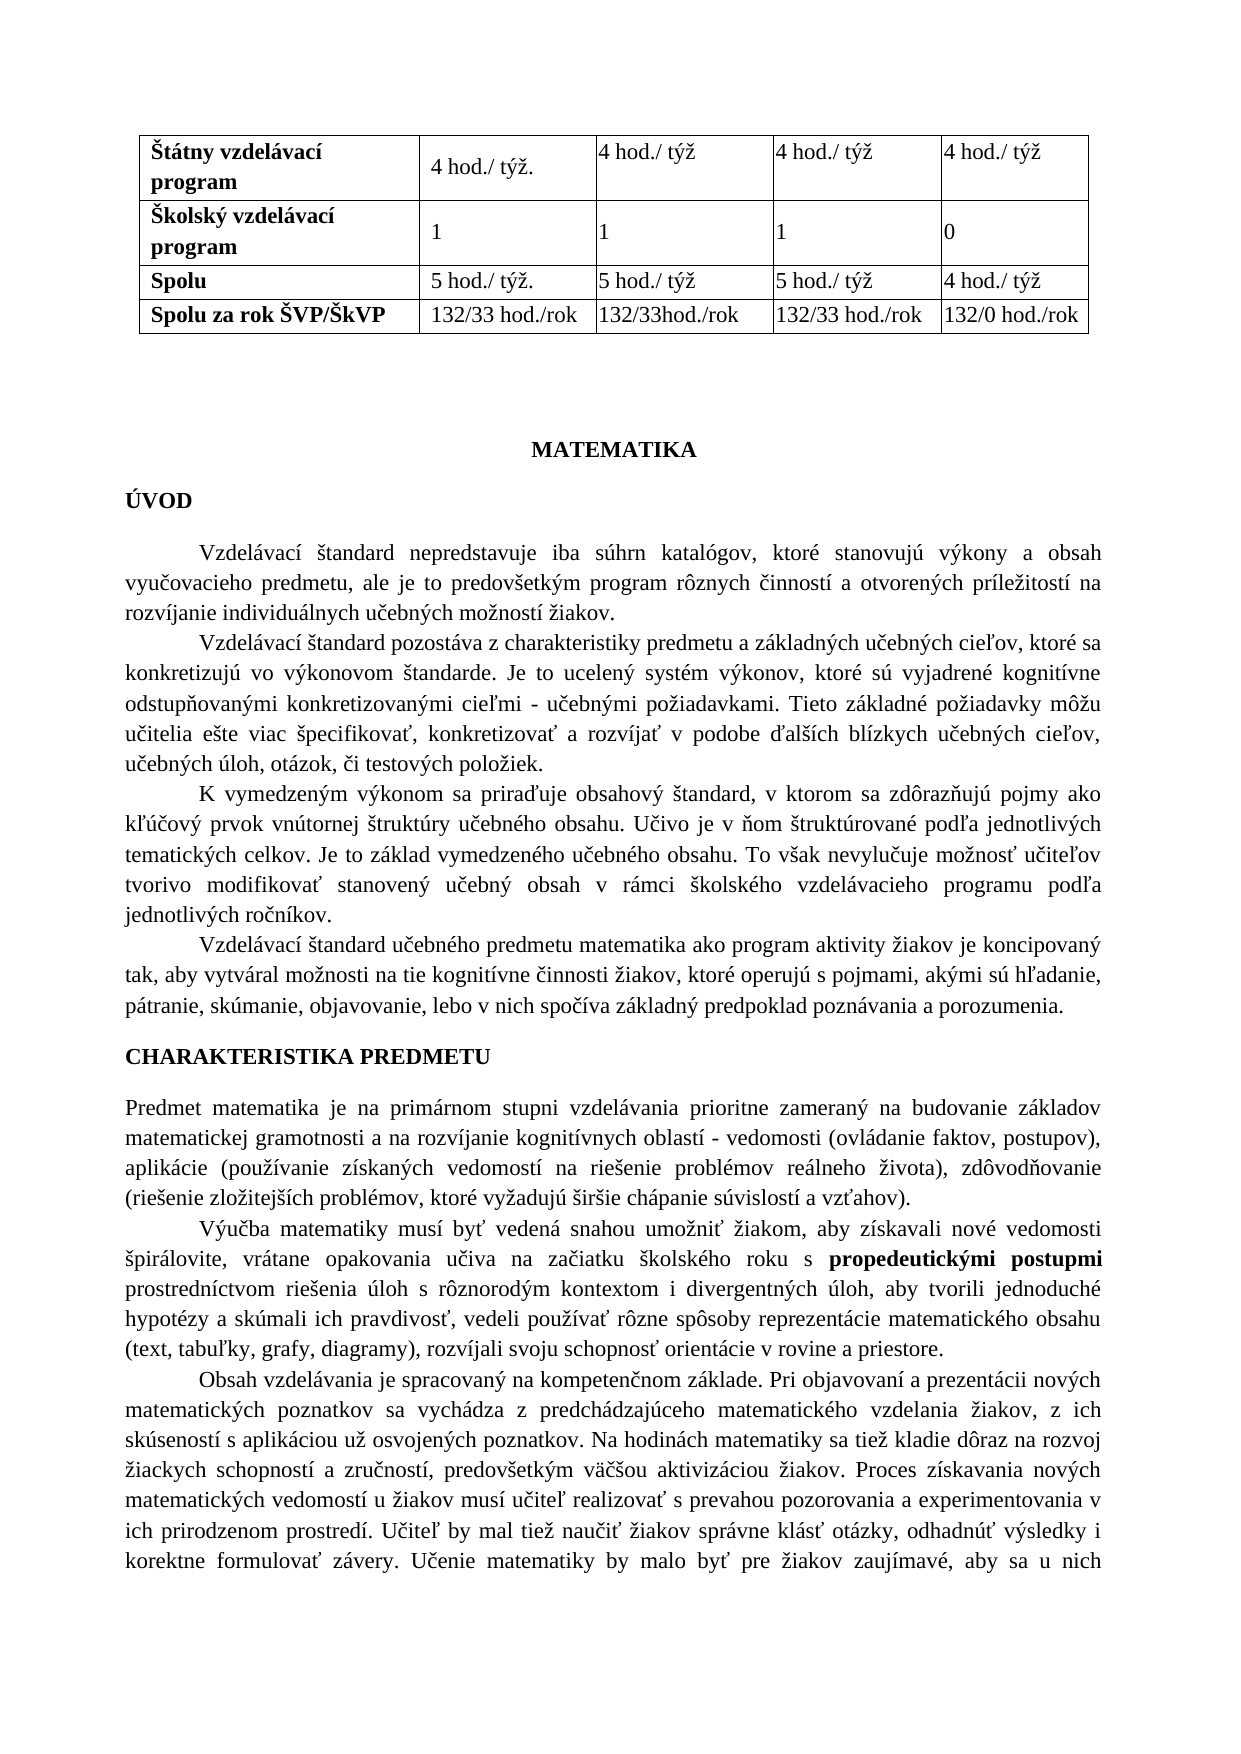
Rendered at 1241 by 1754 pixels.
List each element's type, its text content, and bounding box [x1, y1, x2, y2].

table_cell 4 hod./ týž. [420, 136, 596, 200]
table_cell Spolu za rok ŠVP/ŠkVP [140, 300, 419, 333]
table_cell 4 hod./ týž [597, 136, 773, 200]
text ÚVOD [125, 487, 1103, 514]
text CHARAKTERISTIKA PREDMETU [125, 1043, 1103, 1069]
table_cell 4 hod./ týž [942, 266, 1088, 299]
text Vzdelávací štandard učebného predmetu matematika ako program aktivity žiakov je koncipovaný tak, aby vytváral možnosti na tie kognitívne činnosti žiakov, ktoré operujú s pojmami, akými sú hľadanie, pátranie, skúmanie, objavovanie, lebo v nich spočíva základný predpoklad poznávania a porozumenia. [125, 931, 1103, 1018]
text Vzdelávací štandard nepredstavuje iba súhrn katalógov, ktoré stanovujú výkony a obsah vyučovacieho predmetu, ale je to predovšetkým program rôznych činností a otvorených príležitostí na rozvíjanie individuálnych učebných možností žiakov. [125, 538, 1103, 625]
table_cell 4 hod./ týž [942, 136, 1088, 200]
table_cell 1 [420, 201, 596, 264]
table_cell 5 hod./ týž [597, 266, 773, 299]
text K vymedzeným výkonom sa priraďuje obsahový štandard, v ktorom sa zdôrazňujú pojmy ako kľúčový prvok vnútornej štruktúry učebného obsahu. Učivo je v ňom štruktúrované podľa jednotlivých tematických celkov. Je to základ vymedzeného učebného obsahu. To však nevylučuje možnosť učiteľov tvorivo modifikovať stanovený učebný obsah v rámci školského vzdelávacieho programu podľa jednotlivých ročníkov. [125, 780, 1103, 927]
text Predmet matematika je na primárnom stupni vzdelávania prioritne zameraný na budovanie základov matematickej gramotnosti a na rozvíjanie kognitívnych oblastí - vedomosti (ovládanie faktov, postupov), aplikácie (používanie získaných vedomostí na riešenie problémov reálneho života), zdôvodňovanie (riešenie zložitejších problémov, ktoré vyžadujú širšie chápanie súvislostí a vzťahov). [125, 1094, 1103, 1211]
table_cell 132/33 hod./rok [774, 300, 941, 333]
table_cell Školský vzdelávací program [140, 201, 419, 264]
text Vzdelávací štandard pozostáva z charakteristiky predmetu a základných učebných cieľov, ktoré sa konkretizujú vo výkonovom štandarde. Je to ucelený systém výkonov, ktoré sú vyjadrené kognitívne odstupňovanými konkretizovanými cieľmi - učebnými požiadavkami. Tieto základné požiadavky môžu učitelia ešte viac špecifikovať, konkretizovať a rozvíjať v podobe ďalších blízkych učebných cieľov, učebných úloh, otázok, či testových položiek. [125, 629, 1103, 776]
table_cell 0 [942, 201, 1088, 264]
table_cell Štátny vzdelávací program [140, 136, 419, 200]
table_cell 5 hod./ týž. [420, 266, 596, 299]
text MATEMATIKA [125, 436, 1103, 463]
table_cell 4 hod./ týž [774, 136, 941, 200]
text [125, 1366, 1103, 1573]
table_cell 1 [597, 201, 773, 264]
table_cell 5 hod./ týž [774, 266, 941, 299]
table_cell 1 [774, 201, 941, 264]
table_cell Spolu [140, 266, 419, 299]
table_cell 132/33hod./rok [597, 300, 773, 333]
table_cell 132/33 hod./rok [420, 300, 596, 333]
text Výučba matematiky musí byť vedená snahou umožniť žiakom, aby získavali nové vedomosti špirálovite, vrátane opakovania učiva na začiatku školského roku s propedeutickými postupmi prostredníctvom riešenia úloh s rôznorodým kontextom i divergentných úloh, aby tvorili jednoduché hypotézy a skúmali ich pravdivosť, vedeli používať rôzne spôsoby reprezentácie matematického obsahu (text, tabuľky, grafy, diagramy), rozvíjali svoju schopnosť orientácie v rovine a priestore. [125, 1214, 1103, 1362]
table_cell 132/0 hod./rok [942, 300, 1088, 333]
